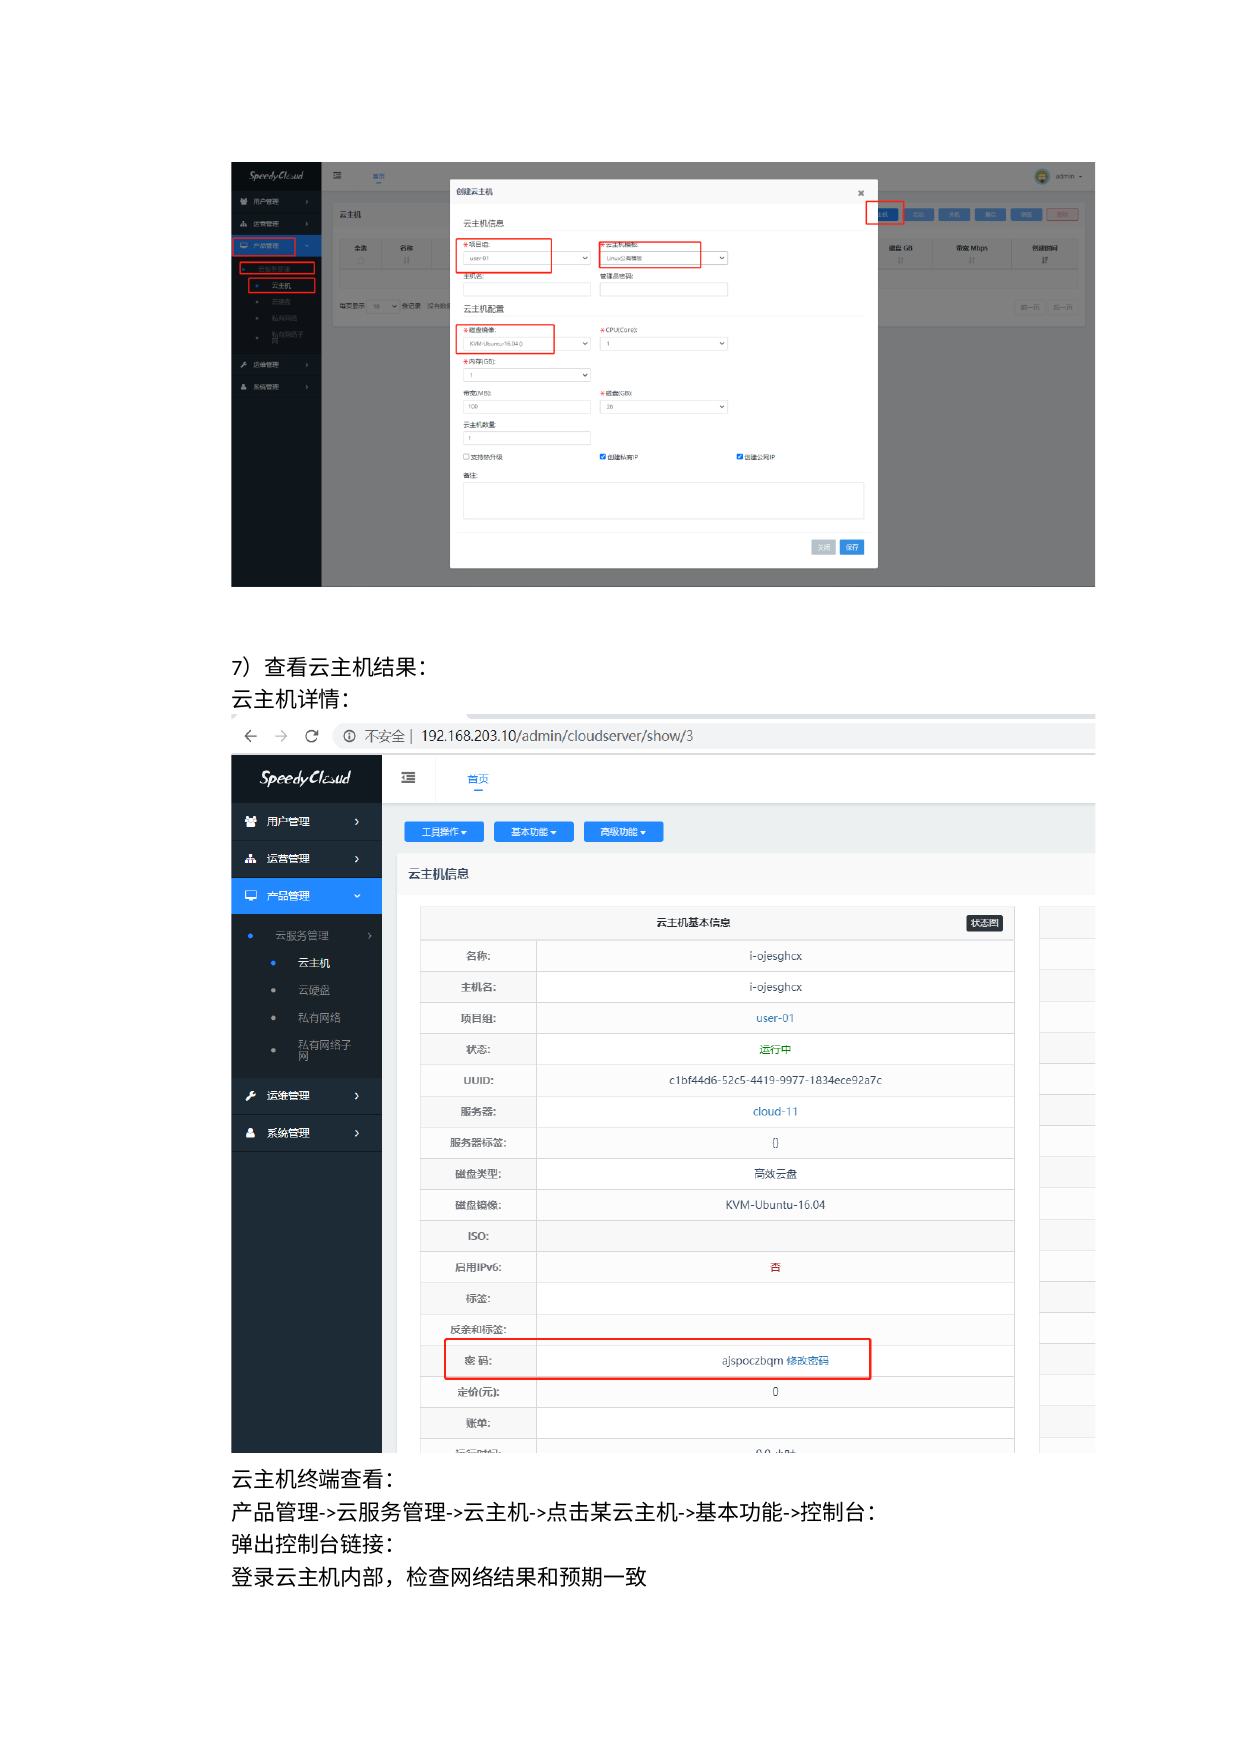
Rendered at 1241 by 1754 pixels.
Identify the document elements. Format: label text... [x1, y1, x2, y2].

picture [231, 714, 1096, 1453]
list 产品管理->云服务管理->云主机->点击某云主机->基本功能->控制台： [187, 1494, 1053, 1527]
list 查看云主机结果： [187, 649, 1053, 682]
list 弹出控制台链接： [187, 1527, 1053, 1559]
list 云主机详情： [187, 682, 1053, 714]
list 云主机终端查看： [187, 1462, 1053, 1494]
list 登录云主机内部，检查网络结果和预期一致 [187, 1559, 1053, 1592]
picture [231, 162, 1096, 587]
